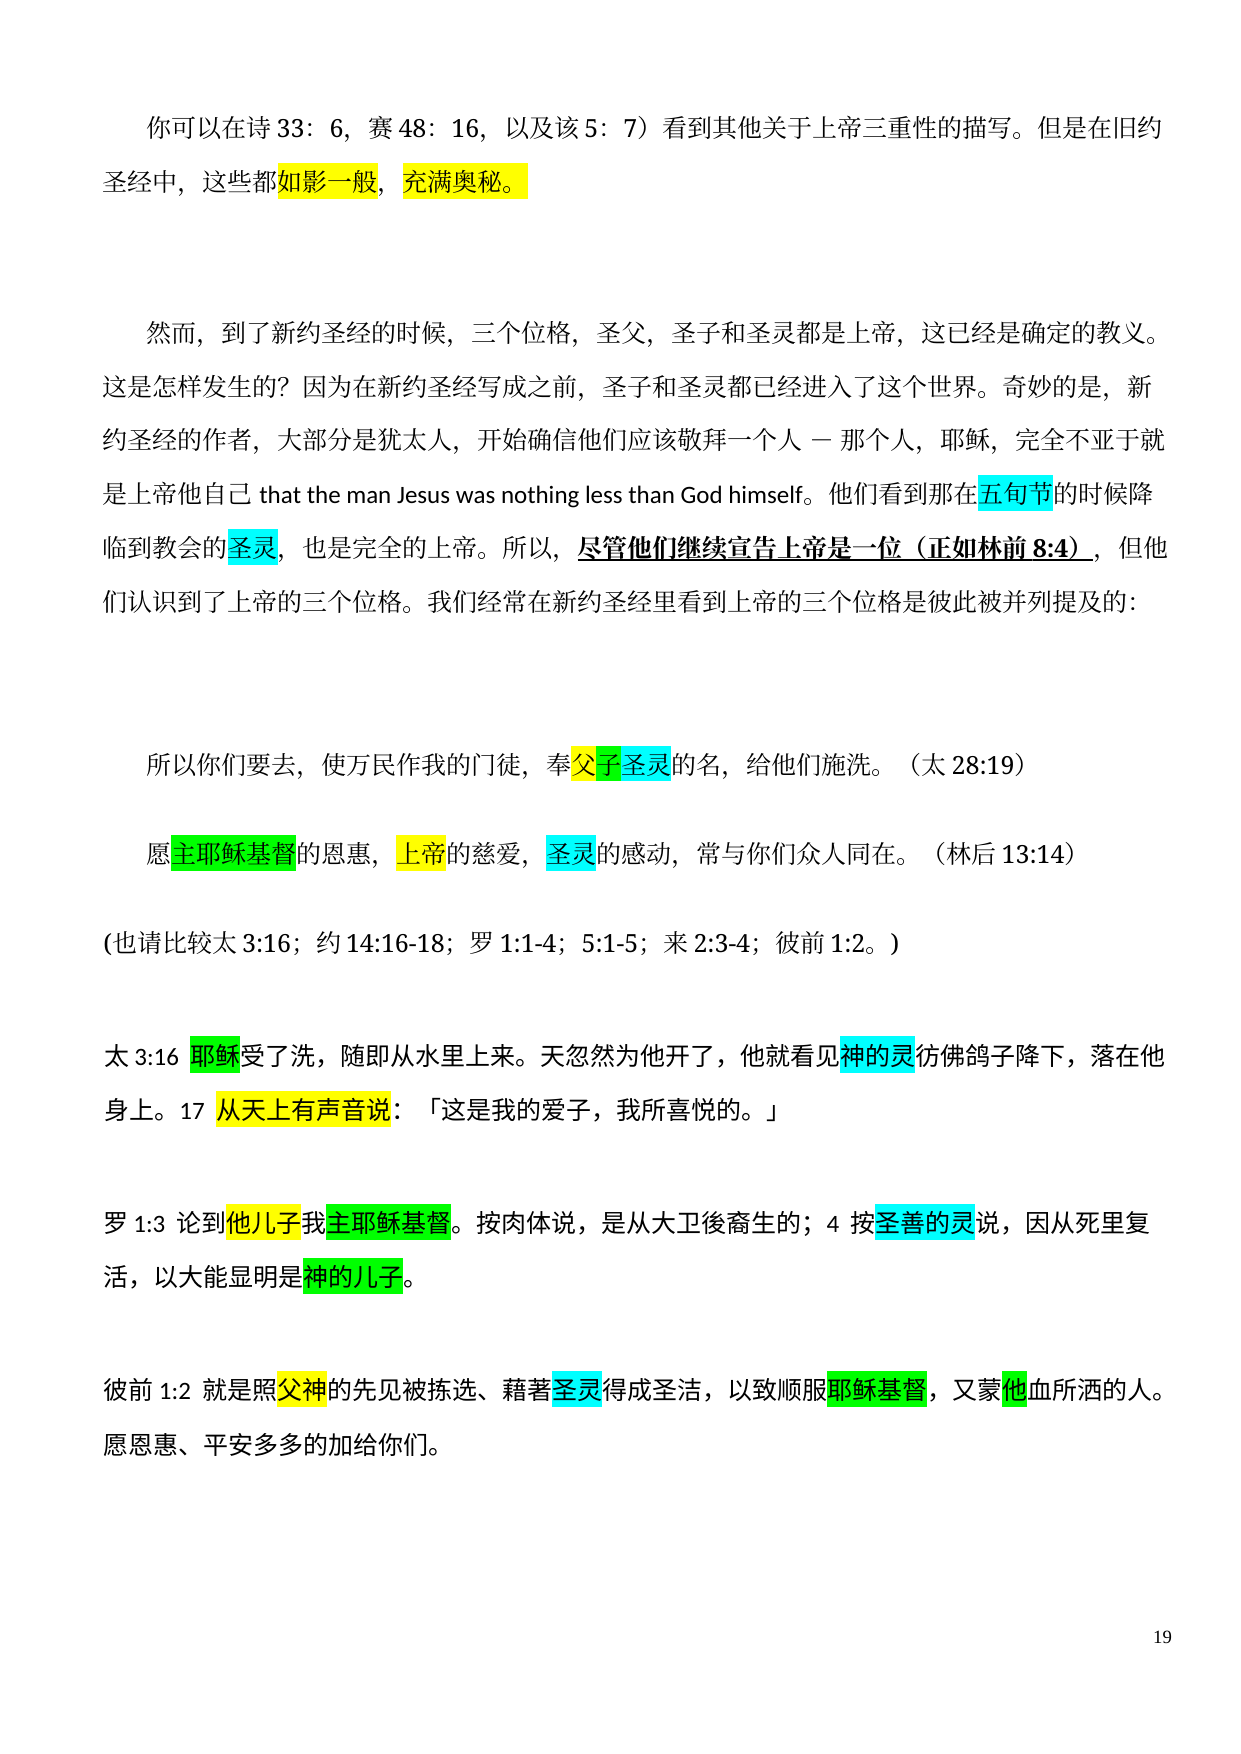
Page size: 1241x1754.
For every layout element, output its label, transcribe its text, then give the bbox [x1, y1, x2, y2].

text 你可以在诗33：6，赛48：16，以及该5：7）看到其他关于上帝三重性的描写。但是在旧约圣经中，这些都如影一般，充满奥秘。 [103, 109, 1172, 199]
text 太3:16 耶稣受了洗，随即从水里上来。天忽然为他开了，他就看见神的灵彷佛鸽子降下，落在他身上。17 从天上有声音说：「这是我的爱子，我所喜悦的。」 [104, 1036, 1172, 1127]
text 然而，到了新约圣经的时候，三个位格，圣父，圣子和圣灵都是上帝，这已经是确定的教义。这是怎样发生的？因为在新约圣经写成之前，圣子和圣灵都已经进入了这个世界。奇妙的是，新约圣经的作者，大部分是犹太人，开始确信他们应该敬拜一个人 － 那个人，耶稣，完全不亚于就是上帝他自己 that the man Jesus was nothing less than God himself。他们看到那在五旬节的时候降临到教会的圣灵，也是完全的上帝。所以，尽管他们继续宣告上帝是一位（正如林前8:4），但他们认识到了上帝的三个位格。我们经常在新约圣经里看到上帝的三个位格是彼此被并列提及的： [103, 313, 1172, 670]
text 愿主耶稣基督的恩惠，上帝的慈爱，圣灵的感动，常与你们众人同在。（林后13:14） [596, 835, 1172, 871]
text (也请比较太3:16；约14:16-18；罗1:1-4；5:1-5；来2:3-4；彼前1:2。) [103, 924, 1172, 960]
text 所以你们要去，使万民作我的门徒，奉父子圣灵的名，给他们施洗。（太28:19） [146, 746, 1172, 782]
text 罗1:3 论到他儿子我主耶稣基督。按肉体说，是从大卫後裔生的；4 按圣善的灵说，因从死里复活，以大能显明是神的儿子。 [103, 1203, 1172, 1294]
text 彼前 1:2 就是照父神的先见被拣选、藉著圣灵得成圣洁，以致顺服耶稣基督，又蒙他血所洒的人。愿恩惠、平安多多的加给你们。 [103, 1371, 1172, 1461]
